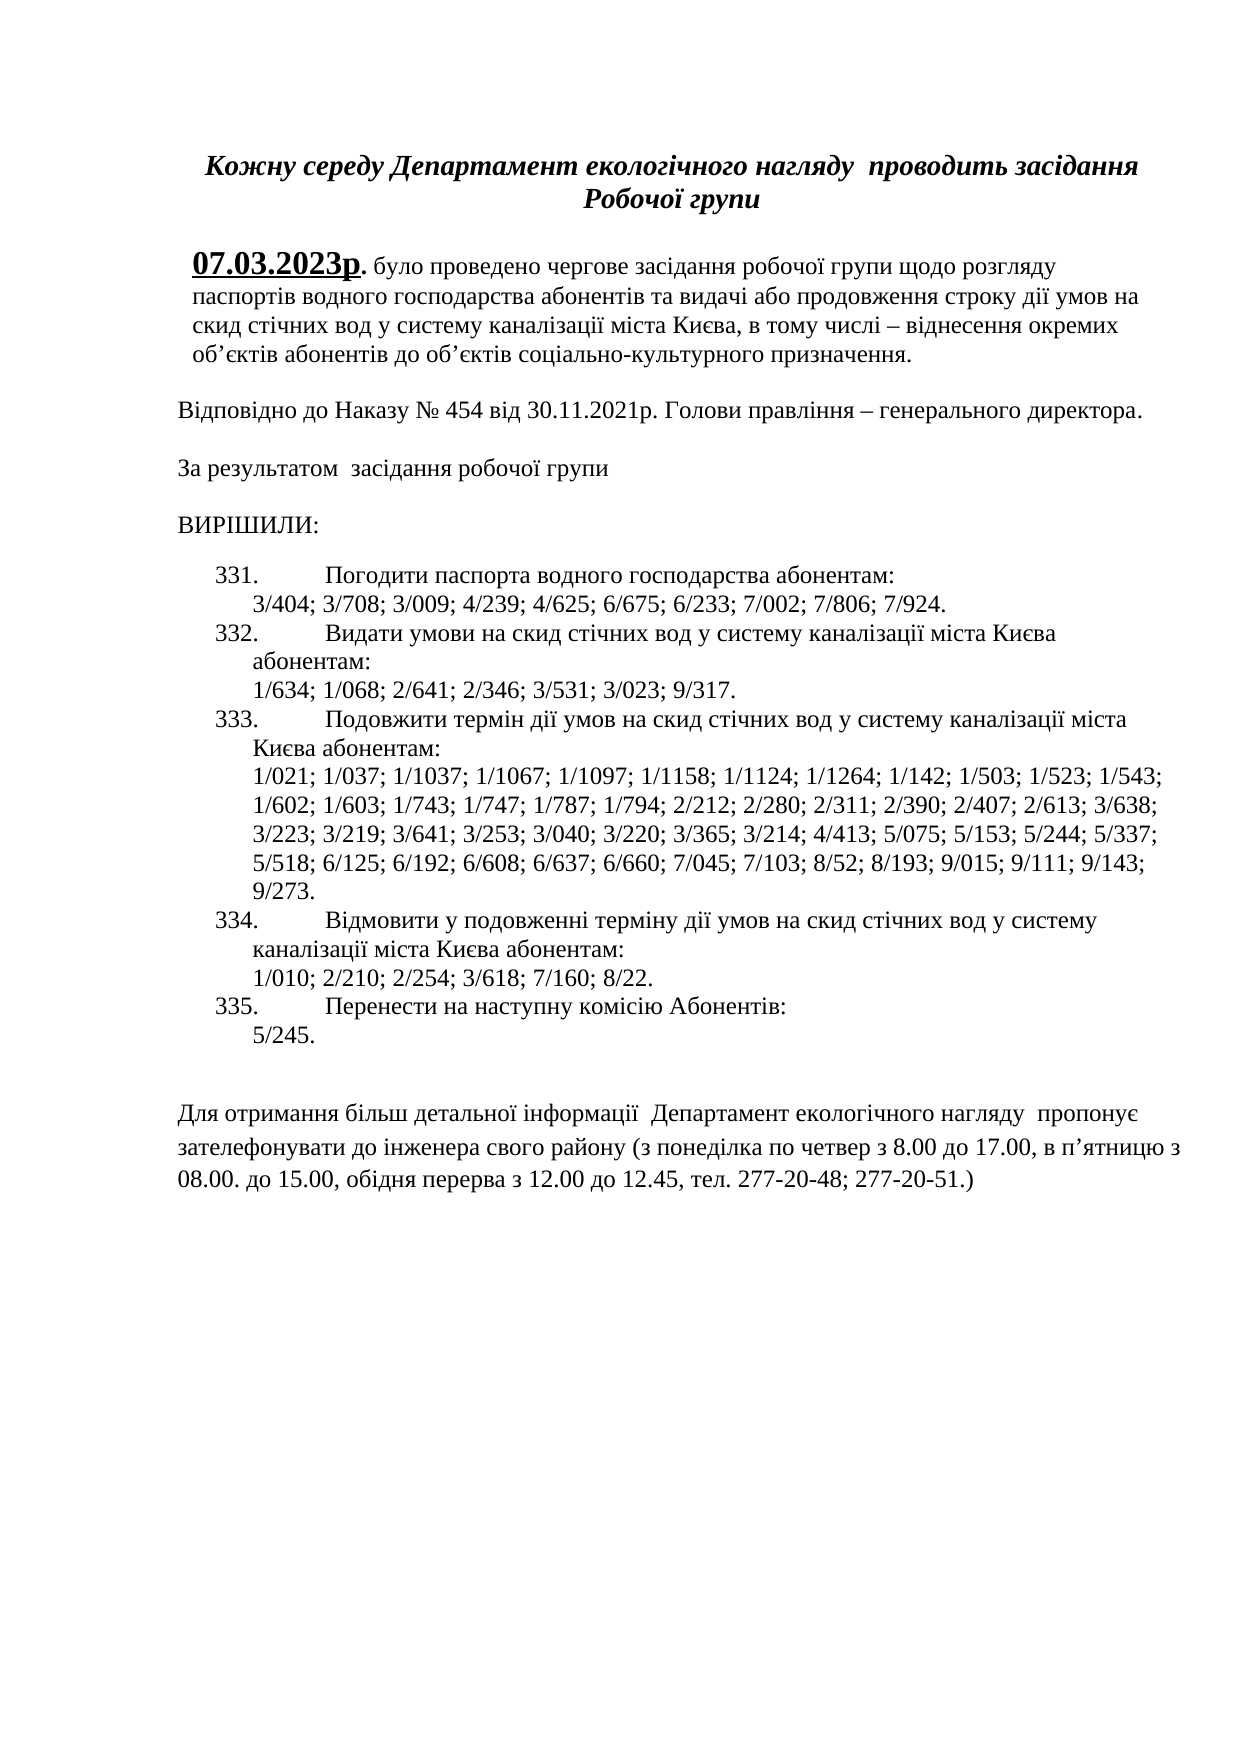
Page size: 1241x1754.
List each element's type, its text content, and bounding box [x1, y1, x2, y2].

list Відмовити у подовженні терміну дії умов на скид стічних вод у систему каналізації міста Києва абонентам: [215, 905, 1181, 963]
list Подовжити термін дії умов на скид стічних вод у систему каналізації міста Києва абонентам: [215, 704, 1181, 761]
text ВИРІШИЛИ: [177, 511, 1181, 539]
list 3/404; 3/708; 3/009; 4/239; 4/625; 6/675; 6/233; 7/002; 7/806; 7/924. [252, 589, 1181, 618]
text Кожну середу Департамент екологічного нагляду проводить засідання Робочої групи [192, 148, 1152, 215]
list Погодити паспорта водного господарства абонентам: [215, 560, 1181, 589]
text Для отримання більш детальної інформації Департамент екологічного нагляду пропонує зателефонувати до інженера свого району (з понеділка по четвер з 8.00 до 17.00, в п’ятницю з 08.00. до 15.00, обідня перерва з 12.00 до 12.45, тел. 277-20-48; 277-20-51.) [177, 1098, 1181, 1193]
text 07.03.2023р. було проведено чергове засідання робочої групи щодо розгляду паспортів водного господарства абонентів та видачі або продовження строку дії умов на скид стічних вод у систему каналізації міста Києва, в тому числі – віднесення окремих об’єктів абонентів до об’єктів соціально-культурного призначення. [192, 243, 1152, 368]
list Видати умови на скид стічних вод у систему каналізації міста Києва абонентам: [215, 618, 1181, 675]
list 5/245. [252, 1020, 1181, 1049]
list 1/010; 2/210; 2/254; 3/618; 7/160; 8/22. [252, 963, 1181, 991]
list Перенести на наступну комісію Абонентів: [215, 991, 1181, 1020]
text За результатом засідання робочої групи [177, 453, 1152, 482]
text Відповідно до Наказу № 454 від 30.11.2021р. Голови правління – генерального директора. [177, 396, 1181, 424]
list 1/021; 1/037; 1/1037; 1/1067; 1/1097; 1/1158; 1/1124; 1/1264; 1/142; 1/503; 1/523; 1/543; 1/602; 1/603; 1/743; 1/747; 1/787; 1/794; 2/212; 2/280; 2/311; 2/390; 2/407; 2/613; 3/638; 3/223; 3/219; 3/641; 3/253; 3/040; 3/220; 3/365; 3/214; 4/413; 5/075; 5/153; 5/244; 5/337; 5/518; 6/125; 6/192; 6/608; 6/637; 6/660; 7/045; 7/103; 8/52; 8/193; 9/015; 9/111; 9/143; 9/273. [252, 761, 1181, 905]
list 1/634; 1/068; 2/641; 2/346; 3/531; 3/023; 9/317. [252, 675, 1181, 704]
